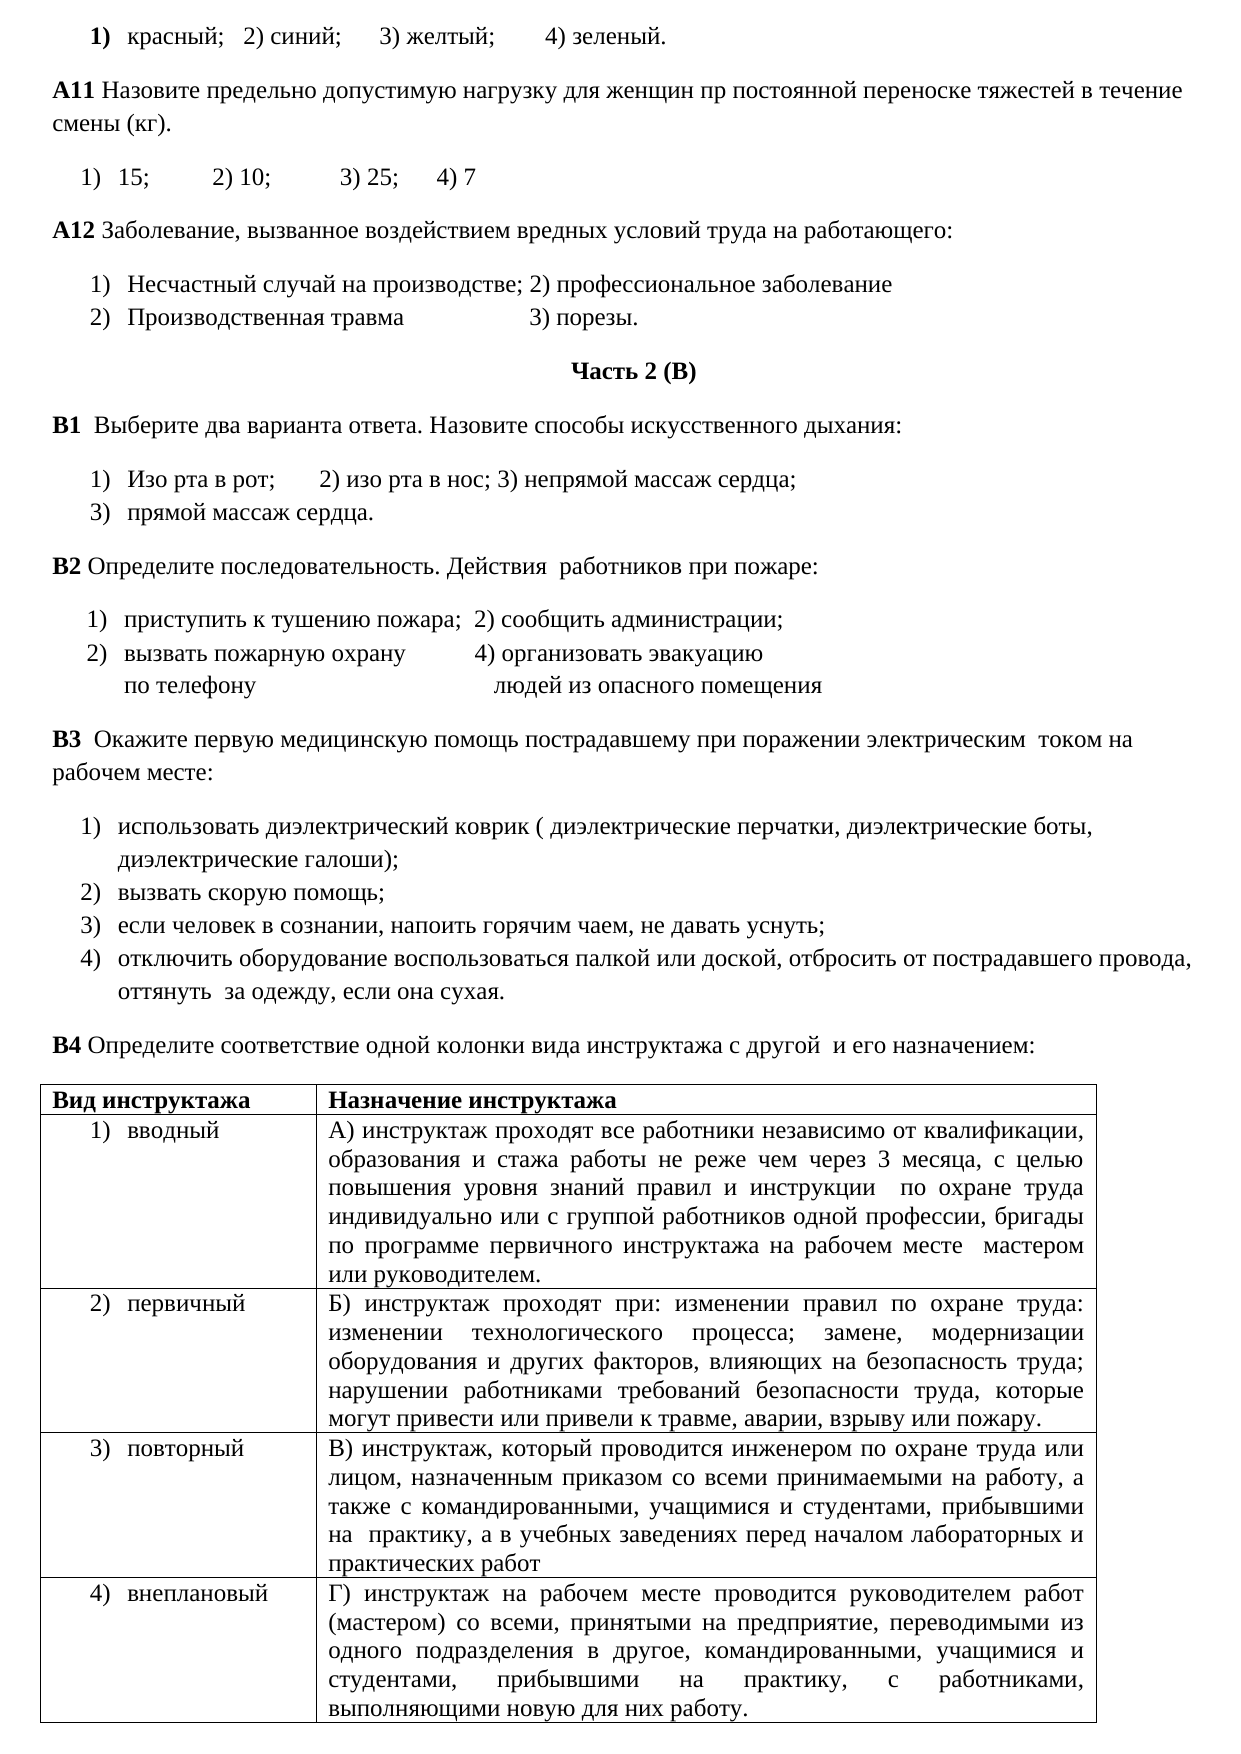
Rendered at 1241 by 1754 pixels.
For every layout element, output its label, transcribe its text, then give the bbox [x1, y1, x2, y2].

table_header Назначение инструктажа [317, 1085, 1096, 1114]
list Производственная травма 3) порезы. [89, 302, 1215, 331]
list красный; 2) синий; 3) желтый; 4) зеленый. [89, 21, 1215, 49]
list вызвать пожарную охрану 4) организовать эвакуацию [86, 638, 1215, 666]
text В4 Определите соответствие одной колонки вида инструктажа с другой и его назначением: [52, 1030, 1215, 1059]
table_cell вводный [41, 1115, 316, 1287]
table_header Вид инструктажа [41, 1085, 316, 1114]
list по телефону людей из опасного помещения [124, 671, 1215, 699]
list отключить оборудование воспользоваться палкой или доской, отбросить от пострадавшего провода, оттянуть за одежду, если она сухая. [80, 943, 1215, 1005]
table_cell внеплановый [41, 1578, 316, 1722]
list приступить к тушению пожара; 2) сообщить администрации; [86, 604, 1215, 633]
list использовать диэлектрический коврик ( диэлектрические перчатки, диэлектрические боты, диэлектрические галоши); [80, 811, 1215, 873]
text А11 Назовите предельно допустимую нагрузку для женщин пр постоянной переноске тяжестей в течение смены (кг). [52, 75, 1215, 136]
text Часть 2 (В) [52, 356, 1215, 385]
text В2 Определите последовательность. Действия работников при пожаре: [52, 551, 1215, 579]
table_cell В) инструктаж, который проводится инженером по охране труда или лицом, назначенным приказом со всеми принимаемыми на работу, а также с командированными, учащимися и студентами, прибывшими на практику, а в учебных заведениях перед началом лабораторных и практических работ [317, 1433, 1096, 1577]
list Несчастный случай на производстве; 2) профессиональное заболевание [89, 269, 1215, 298]
table_cell Г) инструктаж на рабочем месте проводится руководителем работ (мастером) со всеми, принятыми на предприятие, переводимыми из одного подразделения в другое, командированными, учащимися и студентами, прибывшими на практику, с работниками, выполняющими новую для них работу. [317, 1578, 1096, 1722]
list вызвать скорую помощь; [80, 877, 1215, 906]
text В3 Окажите первую медицинскую помощь пострадавшему при поражении электрическим током на рабочем месте: [52, 724, 1215, 786]
list Изо рта в рот; 2) изо рта в нос; 3) непрямой массаж сердца; [89, 464, 1215, 493]
table_cell повторный [41, 1433, 316, 1577]
list 15; 2) 10; 3) 25; 4) 7 [80, 162, 1215, 190]
list если человек в сознании, напоить горячим чаем, не давать уснуть; [80, 910, 1215, 939]
text А12 Заболевание, вызванное воздействием вредных условий труда на работающего: [52, 215, 1215, 244]
table_cell Б) инструктаж проходят при: изменении правил по охране труда: изменении технологического процесса; замене, модернизации оборудования и других факторов, влияющих на безопасность труда; нарушении работниками требований безопасности труда, которые могут привести или привели к травме, аварии, взрыву или пожару. [317, 1289, 1096, 1432]
table_cell А) инструктаж проходят все работники независимо от квалификации, образования и стажа работы не реже чем через 3 месяца, с целью повышения уровня знаний правил и инструкции по охране труда индивидуально или с группой работников одной профессии, бригады по программе первичного инструктажа на рабочем месте мастером или руководителем. [317, 1115, 1096, 1287]
list прямой массаж сердца. [89, 497, 1215, 526]
table_cell первичный [41, 1289, 316, 1432]
text В1 Выберите два варианта ответа. Назовите способы искусственного дыхания: [52, 410, 1215, 439]
